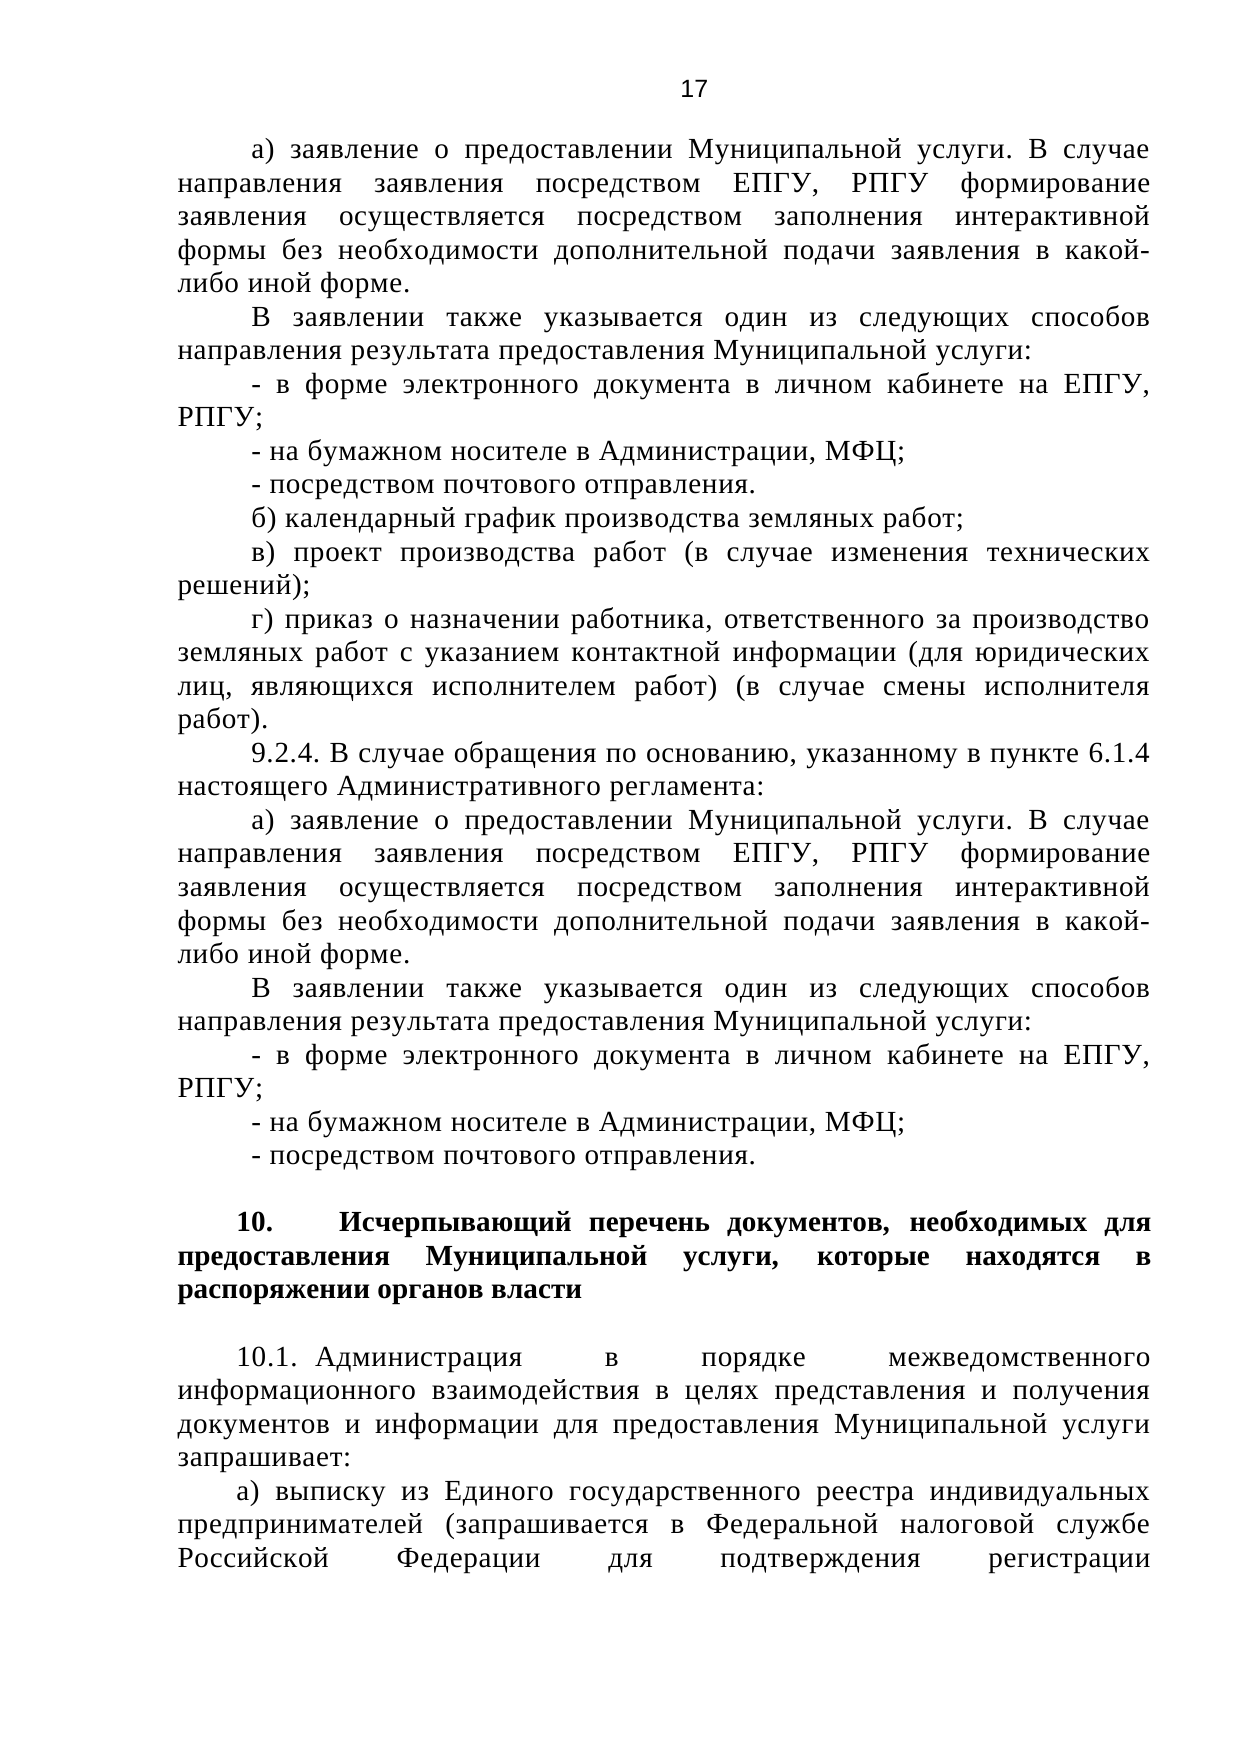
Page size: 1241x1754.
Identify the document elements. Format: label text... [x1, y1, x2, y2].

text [177, 1473, 1152, 1573]
text - на бумажном носителе в Администрации, МФЦ; [177, 1104, 1152, 1137]
text - в форме электронного документа в личном кабинете на ЕПГУ, РПГУ; [177, 1037, 1152, 1104]
text б) календарный график производства земляных работ; [177, 500, 1152, 534]
text - посредством почтового отправления. [177, 1137, 1152, 1171]
text В заявлении также указывается один из следующих способов направления результата предоставления Муниципальной услуги: [177, 970, 1152, 1037]
text - посредством почтового отправления. [177, 467, 1152, 500]
text - в форме электронного документа в личном кабинете на ЕПГУ, РПГУ; [177, 366, 1152, 433]
text в) проект производства работ (в случае изменения технических решений); [177, 534, 1152, 601]
text г) приказ о назначении работника, ответственного за производство земляных работ с указанием контактной информации (для юридических лиц, являющихся исполнителем работ) (в случае смены исполнителя работ). [177, 601, 1152, 735]
text В заявлении также указывается один из следующих способов направления результата предоставления Муниципальной услуги: [177, 299, 1152, 366]
text 9.2.4. В случае обращения по основанию, указанному в пункте 6.1.4 настоящего Административного регламента: [177, 735, 1152, 802]
list Администрация в порядке межведомственного информационного взаимодействия в целях представления и получения документов и информации для предоставления Муниципальной услуги запрашивает: [177, 1339, 1152, 1473]
list Исчерпывающий перечень документов, необходимых для предоставления Муниципальной услуги, которые находятся в распоряжении органов власти [177, 1204, 1152, 1305]
text а) заявление о предоставлении Муниципальной услуги. В случае направления заявления посредством ЕПГУ, РПГУ формирование заявления осуществляется посредством заполнения интерактивной формы без необходимости дополнительной подачи заявления в какой-либо иной форме. [177, 131, 1152, 299]
text а) заявление о предоставлении Муниципальной услуги. В случае направления заявления посредством ЕПГУ, РПГУ формирование заявления осуществляется посредством заполнения интерактивной формы без необходимости дополнительной подачи заявления в какой-либо иной форме. [177, 802, 1152, 970]
text - на бумажном носителе в Администрации, МФЦ; [177, 433, 1152, 467]
